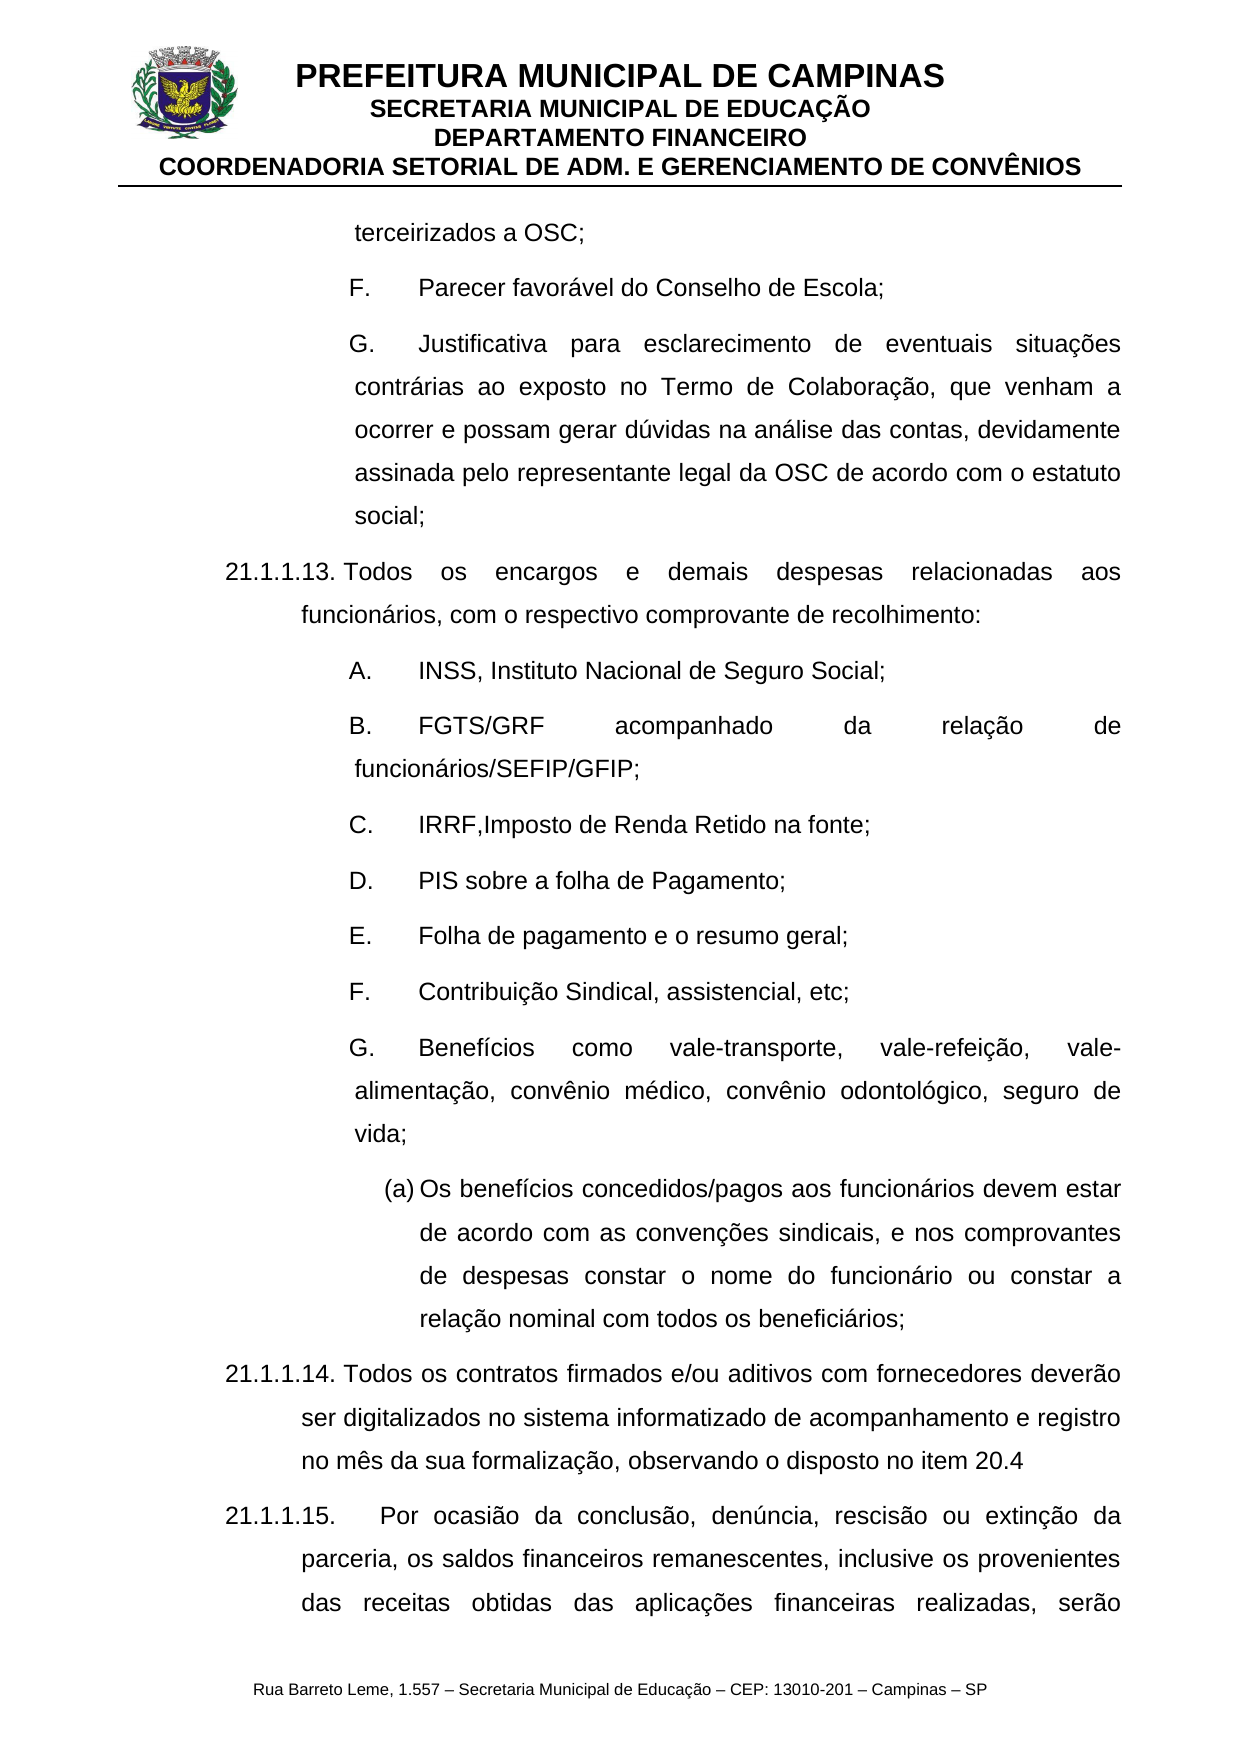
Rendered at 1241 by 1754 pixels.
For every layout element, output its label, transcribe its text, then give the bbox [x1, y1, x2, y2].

list IRRF,Imposto de Renda Retido na fonte; [349, 810, 1122, 839]
list Todos os encargos e demais despesas relacionadas aos funcionários, com o respectivo comprovante de recolhimento: [225, 557, 1122, 629]
list Benefícios como vale-transporte, vale-refeição, vale-alimentação, convênio médico, convênio odontológico, seguro de vida; [349, 1032, 1122, 1147]
picture [131, 46, 238, 139]
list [349, 217, 1122, 246]
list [225, 1501, 1122, 1616]
list Justificativa para esclarecimento de eventuais situações contrárias ao exposto no Termo de Colaboração, que venham a ocorrer e possam gerar dúvidas na análise das contas, devidamente assinada pelo representante legal da OSC de acordo com o estatuto social; [349, 329, 1122, 530]
list Os benefícios concedidos/pagos aos funcionários devem estar de acordo com as convenções sindicais, e nos comprovantes de despesas constar o nome do funcionário ou constar a relação nominal com todos os beneficiários; [384, 1174, 1122, 1332]
list Contribuição Sindical, assistencial, etc; [349, 977, 1122, 1006]
list Todos os contratos firmados e/ou aditivos com fornecedores deverão ser digitalizados no sistema informatizado de acompanhamento e registro no mês da sua formalização, observando o disposto no item 20.4 [225, 1359, 1122, 1474]
list Folha de pagamento e o resumo geral; [349, 921, 1122, 950]
list FGTS/GRF acompanhado da relação de funcionários/SEFIP/GFIP; [349, 711, 1122, 783]
list Parecer favorável do Conselho de Escola; [349, 273, 1122, 302]
list INSS, Instituto Nacional de Seguro Social; [349, 656, 1122, 684]
list PIS sobre a folha de Pagamento; [349, 866, 1122, 894]
